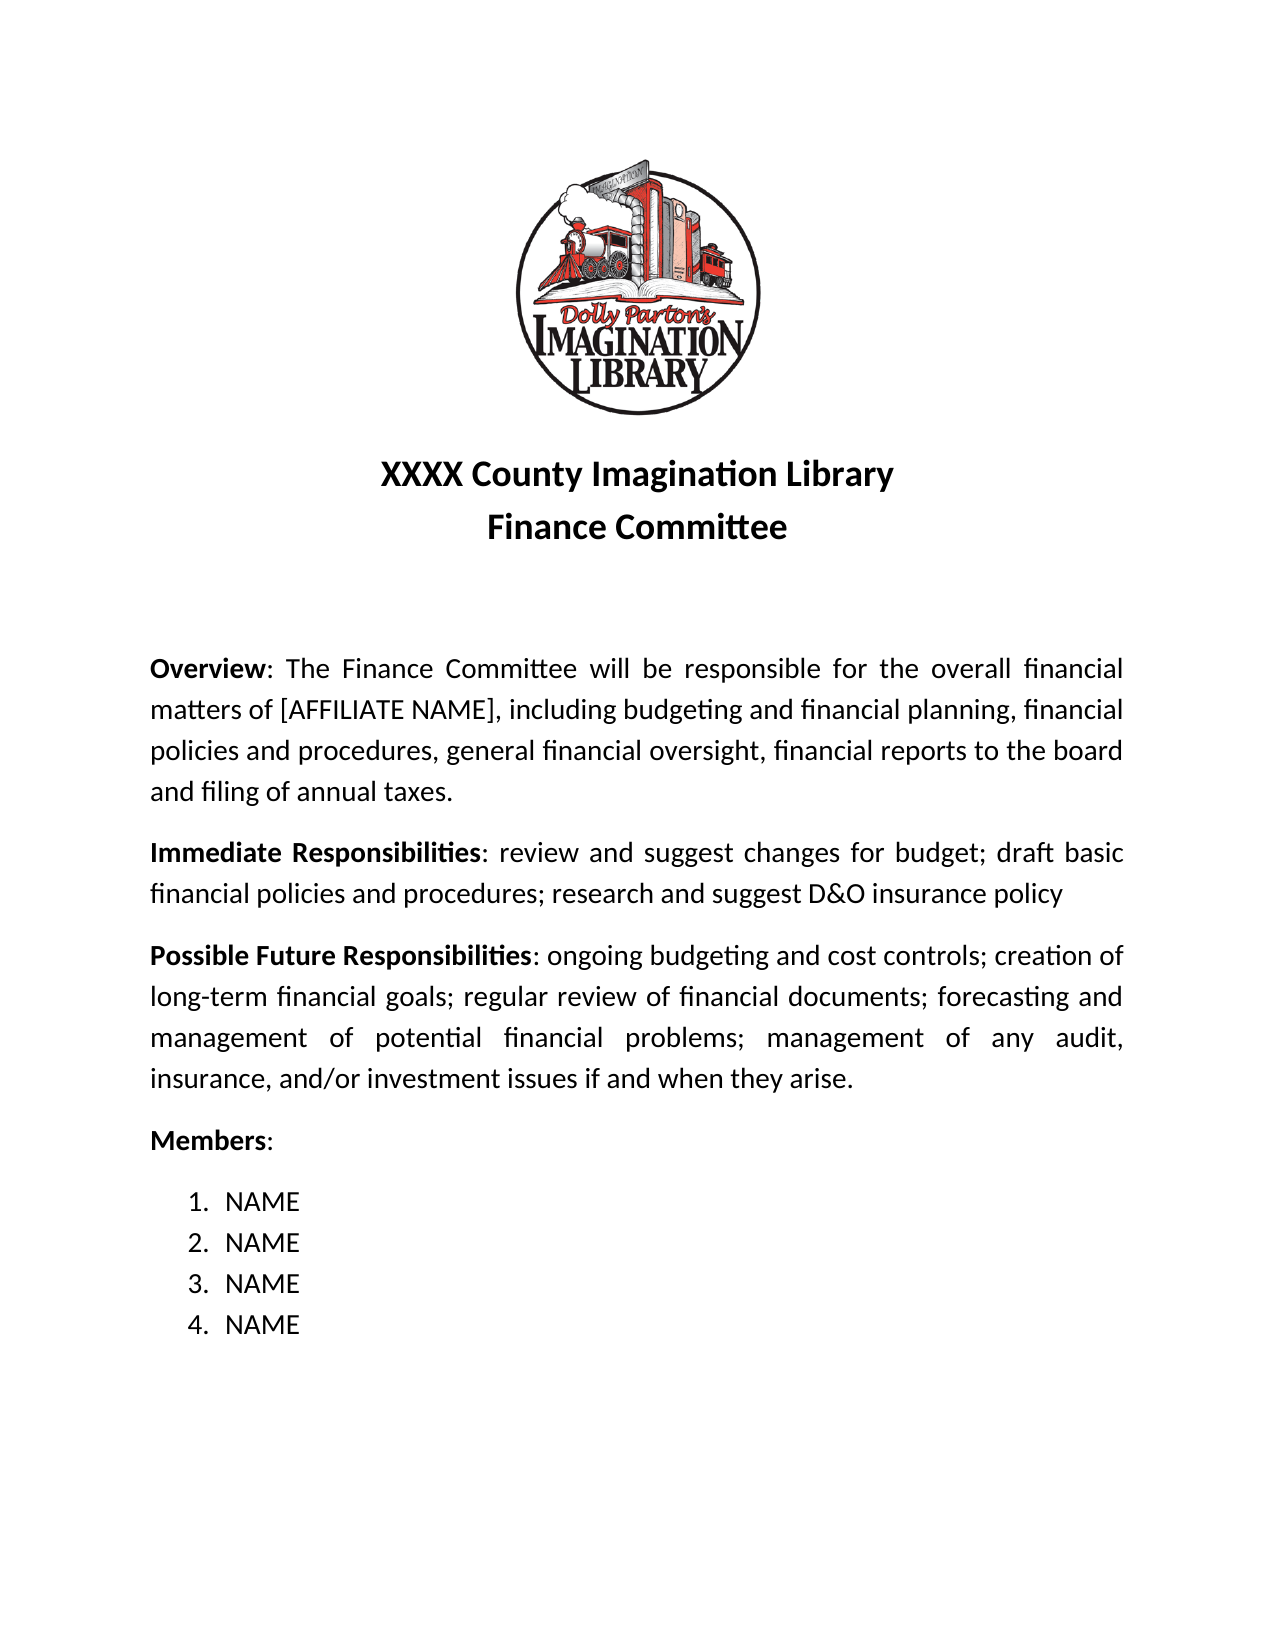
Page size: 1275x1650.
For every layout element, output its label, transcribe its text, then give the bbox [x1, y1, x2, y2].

text Members: [150, 1122, 1125, 1157]
list NAME [187, 1306, 1125, 1342]
list NAME [187, 1224, 1125, 1260]
text Immediate Responsibilities: review and suggest changes for budget; draft basic financial policies and procedures; research and suggest D&O insurance policy [150, 834, 1125, 911]
text XXXX County Imagination Library Finance Committee [150, 450, 1125, 548]
text Possible Future Responsibilities: ongoing budgeting and cost controls; creation of long-term financial goals; regular review of financial documents; forecasting and management of potential financial problems; management of any audit, insurance, and/or investment issues if and when they arise. [150, 937, 1125, 1096]
picture [500, 150, 775, 425]
list NAME [187, 1183, 1125, 1219]
list NAME [187, 1265, 1125, 1301]
text Overview: The Finance Committee will be responsible for the overall financial matters of [AFFILIATE NAME], including budgeting and financial planning, financial policies and procedures, general financial oversight, financial reports to the board and filing of annual taxes. [150, 650, 1125, 808]
